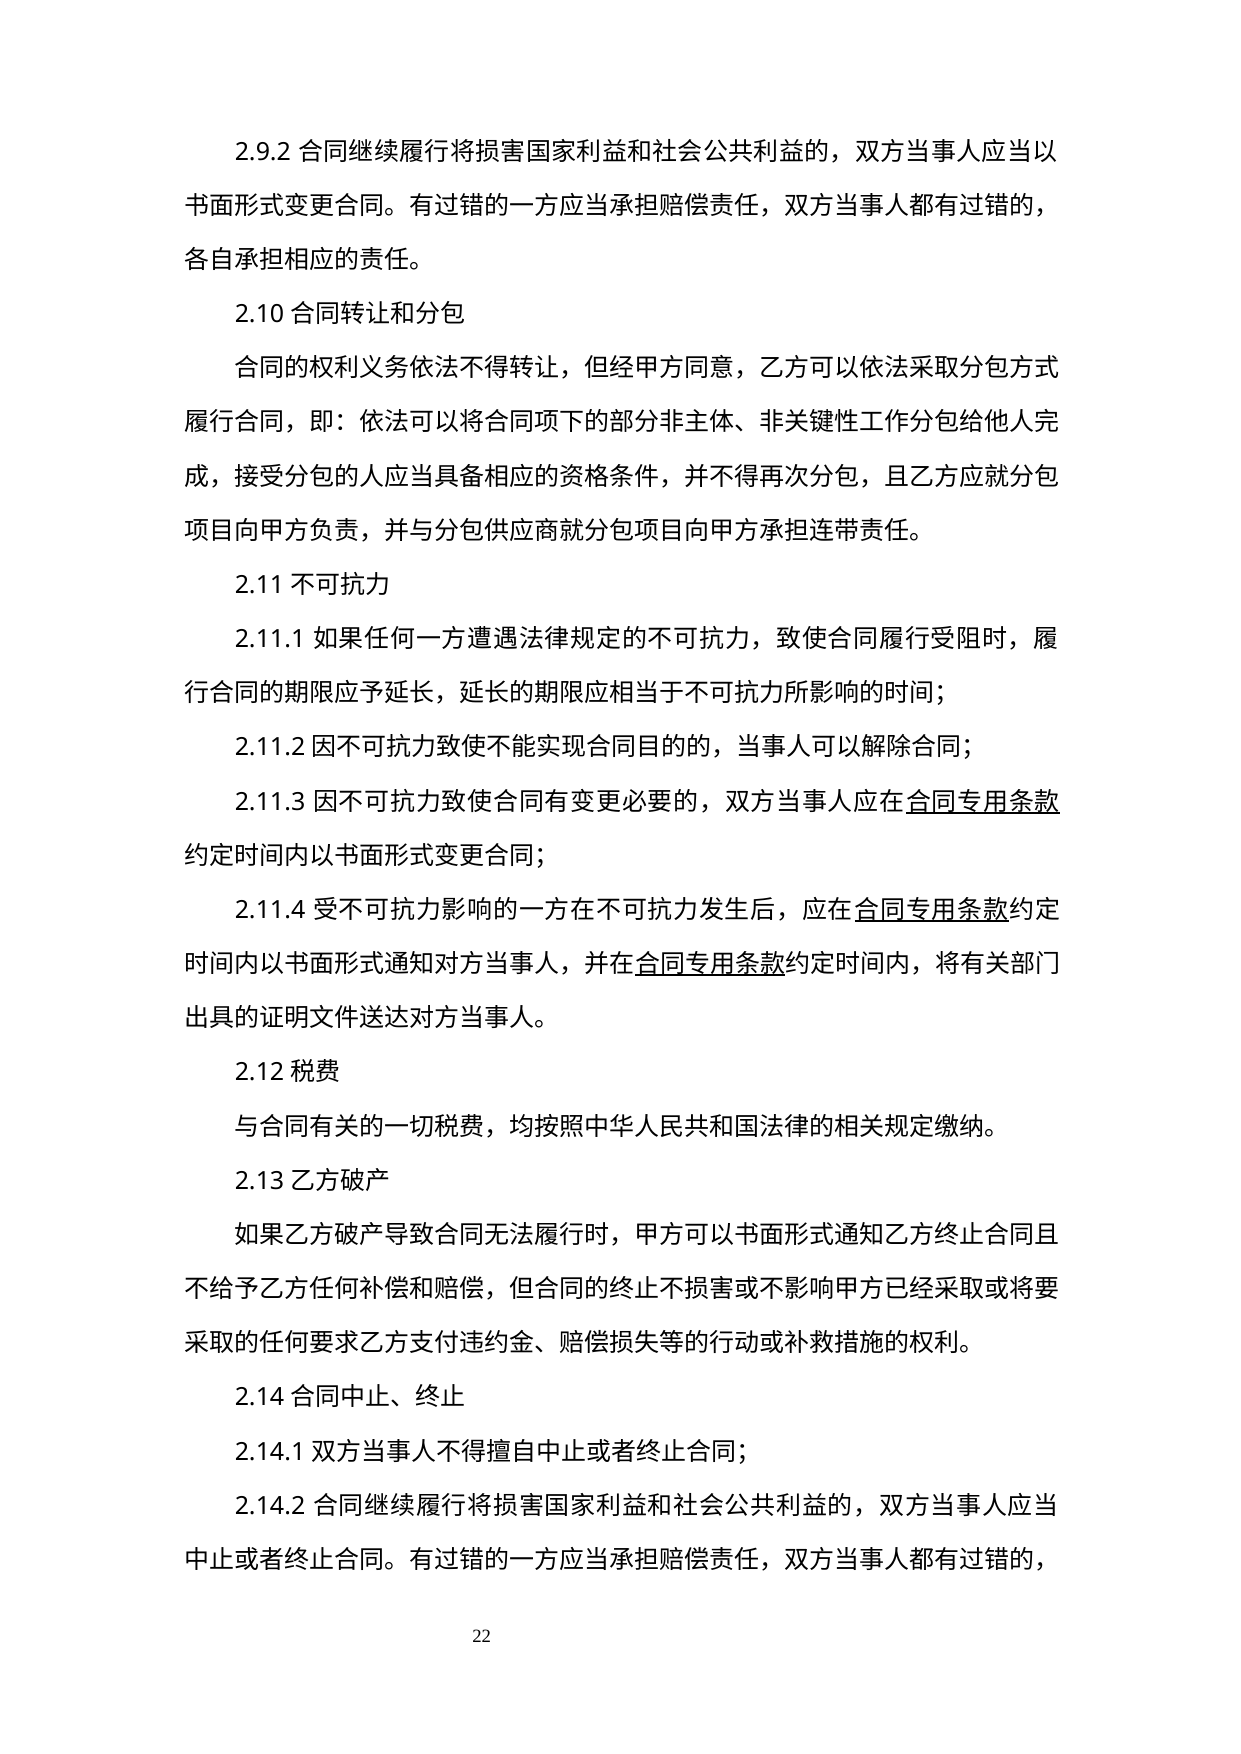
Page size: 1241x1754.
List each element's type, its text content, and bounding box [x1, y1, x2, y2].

text 2.11.4 受不可抗力影响的一方在不可抗力发生后，应在合同专用条款约定时间内以书面形式通知对方当事人，并在合同专用条款约定时间内，将有关部门出具的证明文件送达对方当事人。 [184, 875, 1060, 1037]
text 2.11.3 因不可抗力致使合同有变更必要的，双方当事人应在合同专用条款约定时间内以书面形式变更合同； [184, 767, 1060, 875]
text 2.11 不可抗力 [184, 550, 1060, 604]
text 2.12 税费 [184, 1037, 1060, 1092]
text 2.10 合同转让和分包 [184, 279, 1060, 333]
text 2.11.1 如果任何一方遭遇法律规定的不可抗力，致使合同履行受阻时，履行合同的期限应予延长，延长的期限应相当于不可抗力所影响的时间； [184, 604, 1060, 712]
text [184, 1471, 1060, 1579]
text 2.13 乙方破产 [184, 1146, 1060, 1200]
text 如果乙方破产导致合同无法履行时，甲方可以书面形式通知乙方终止合同且不给予乙方任何补偿和赔偿，但合同的终止不损害或不影响甲方已经采取或将要采取的任何要求乙方支付违约金、赔偿损失等的行动或补救措施的权利。 [184, 1200, 1060, 1362]
text 2.14.1 双方当事人不得擅自中止或者终止合同； [184, 1417, 1060, 1471]
text 2.11.2 因不可抗力致使不能实现合同目的的，当事人可以解除合同； [184, 712, 1060, 767]
text 与合同有关的一切税费，均按照中华人民共和国法律的相关规定缴纳。 [184, 1092, 1060, 1146]
text 2.9.2 合同继续履行将损害国家利益和社会公共利益的，双方当事人应当以书面形式变更合同。有过错的一方应当承担赔偿责任，双方当事人都有过错的， 各自承担相应的责任。 [184, 117, 1060, 279]
text 2.14 合同中止、终止 [184, 1362, 1060, 1417]
text 合同的权利义务依法不得转让，但经甲方同意，乙方可以依法采取分包方式履行合同，即：依法可以将合同项下的部分非主体、非关键性工作分包给他人完成，接受分包的人应当具备相应的资格条件，并不得再次分包，且乙方应就分包项目向甲方负责，并与分包供应商就分包项目向甲方承担连带责任。 [184, 333, 1060, 550]
